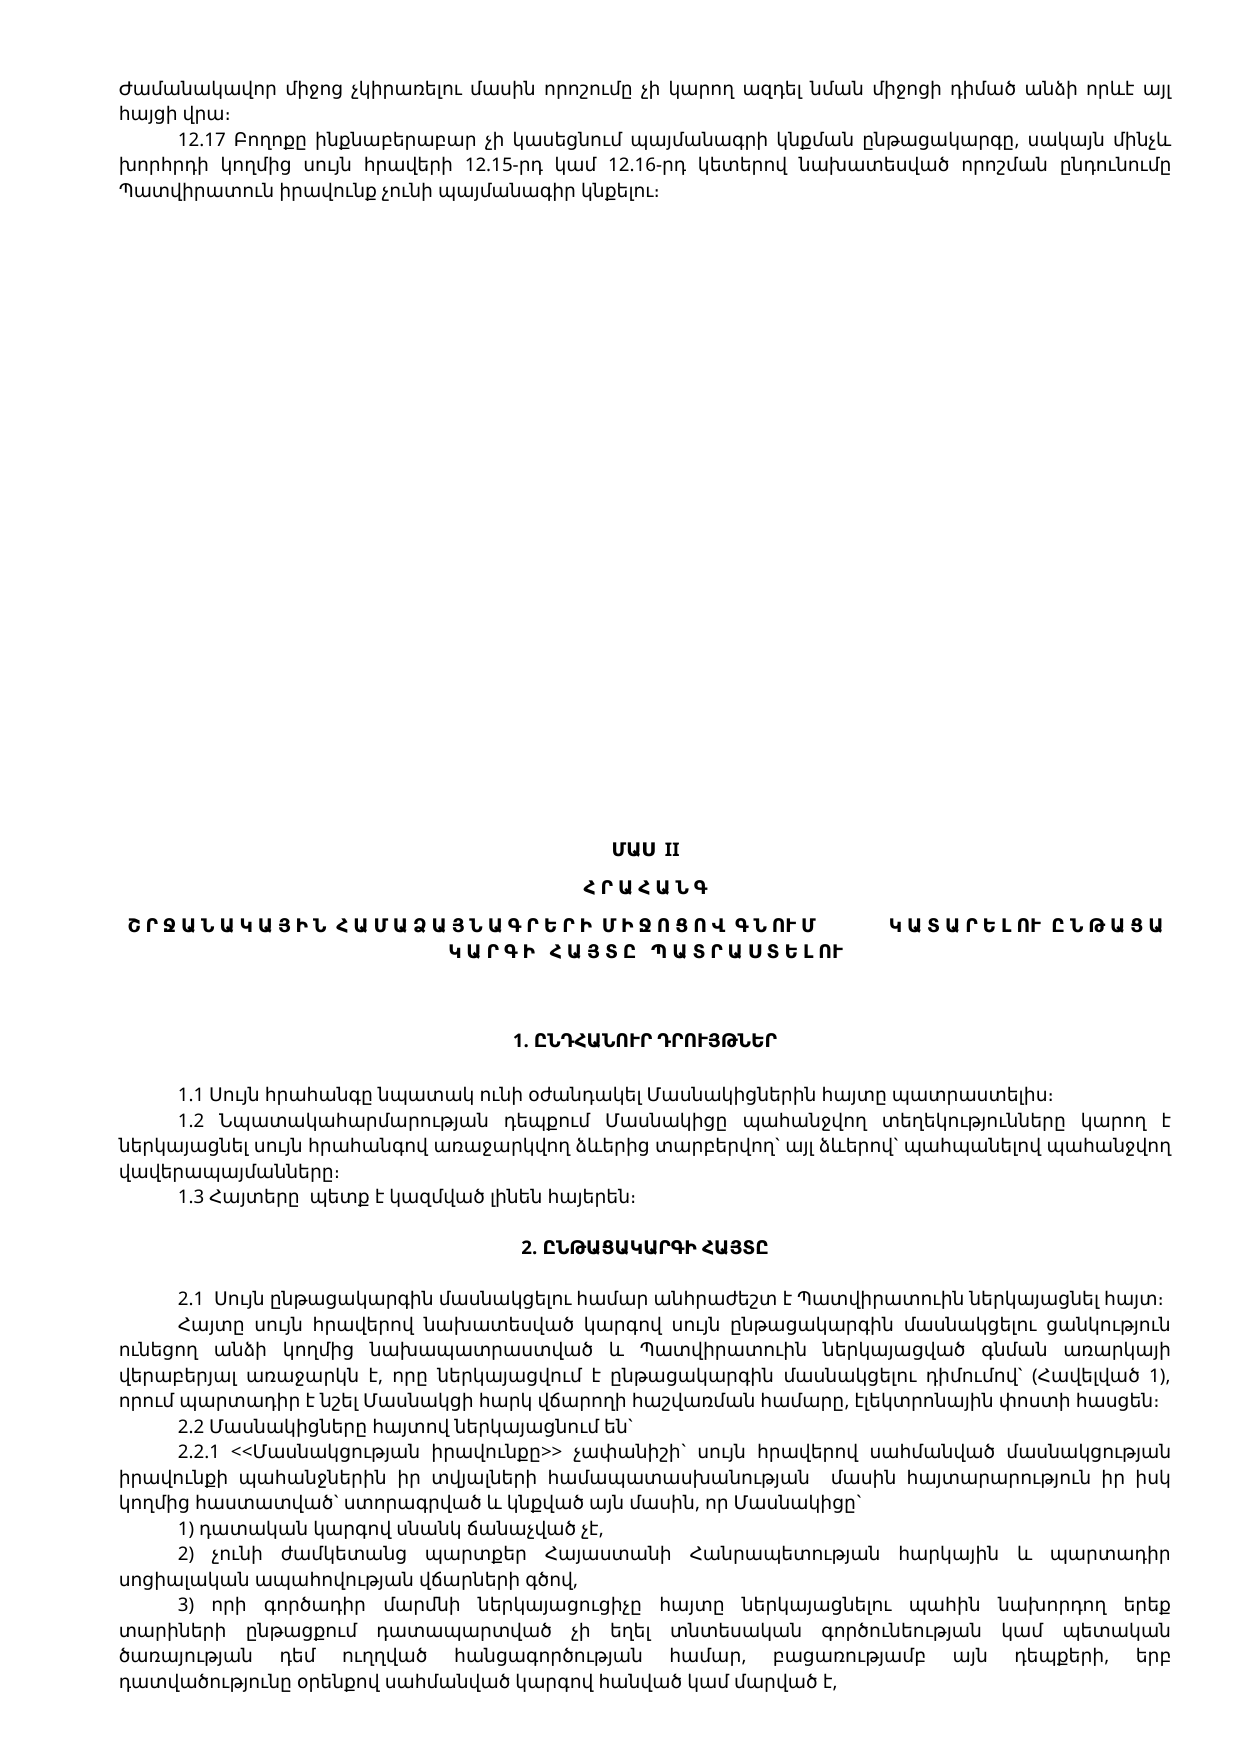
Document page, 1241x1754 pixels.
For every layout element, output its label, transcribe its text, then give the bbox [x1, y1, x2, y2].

text Հ Ր Ա Հ Ա Ն Գ [118, 874, 1172, 900]
text 2.1 Սույն ընթացակարգին մասնակցելու համար անհրաժեշտ է Պատվիրատուին ներկայացնել հայտ։ [118, 1286, 1171, 1311]
text ՄԱՍ II [118, 836, 1172, 862]
text 2.2.1 <<Մասնակցության իրավունքը>> չափանիշի` սույն հրավերով սահմանված մասնակցության իրավունքի պահանջներին իր տվյալների համապատասխանության մասին հայտարարություն իր իսկ կողմից հաստատված` ստորագրված և կնքված այն մասին, որ Մասնակիցը` [118, 1439, 1171, 1515]
text 2.2 Մասնակիցները հայտով ներկայացնում են` [118, 1413, 1171, 1439]
text 1. ԸՆԴՀԱՆՈՒՐ ԴՐՈՒՅԹՆԵՐ [118, 1027, 1171, 1053]
text 2. ԸՆԹԱՑԱԿԱՐԳԻ ՀԱՅՏԸ [118, 1234, 1171, 1260]
text 1.3 Հայտերը պետք է կազմված լինեն հայերեն։ [118, 1183, 1171, 1209]
text 1.2 Նպատակահարմարության դեպքում Մասնակիցը պահանջվող տեղեկությունները կարող է ներկայացնել սույն հրահանգով առաջարկվող ձևերից տարբերվող` այլ ձևերով` պահպանելով պահանջվող վավերապայմանները։ [118, 1107, 1171, 1183]
text 1) դատական կարգով սնանկ ճանաչված չէ, [118, 1515, 1171, 1541]
text Հայտը սույն հրավերով նախատեսված կարգով սույն ընթացակարգին մասնակցելու ցանկություն ունեցող անձի կողմից նախապատրաստված և Պատվիրատուին ներկայացված գնման առարկայի վերաբերյալ առաջարկն է, որը ներկայացվում է ընթացակարգին մասնակցելու դիմումով` (Հավելված 1), որում պարտադիր է նշել Մասնակցի հարկ վճարողի հաշվառման համարը, էլեկտրոնային փոստի հասցեն։ [118, 1311, 1171, 1413]
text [118, 75, 1171, 126]
text 2) չունի ժամկետանց պարտքեր Հայաստանի Հանրապետության հարկային և պարտադիր սոցիալական ապահովության վճարների գծով, [118, 1541, 1171, 1592]
text 1.1 Սույն հրահանգը նպատակ ունի օժանդակել Մասնակիցներին հայտը պատրաստելիս։ [118, 1081, 1171, 1107]
text 12.17 Բողոքը ինքնաբերաբար չի կասեցնում պայմանագրի կնքման ընթացակարգը, սակայն մինչև խորհրդի կողմից սույն հրավերի 12.15-րդ կամ 12.16-րդ կետերով նախատեսված որոշման ընդունումը Պատվիրատուն իրավունք չունի պայմանագիր կնքելու։ [118, 126, 1171, 203]
text 3) որի գործադիր մարմնի ներկայացուցիչը հայտը ներկայացնելու պահին նախորդող երեք տարիների ընթացքում դատապարտված չի եղել տնտեսական գործունեության կամ պետական ծառայության դեմ ուղղված հանցագործության համար, բացառությամբ այն դեպքերի, երբ դատվածությունը օրենքով սահմանված կարգով հանված կամ մարված է, [118, 1592, 1171, 1694]
text Շ Ր Ջ Ա Ն Ա Կ Ա Յ Ի Ն Հ Ա Մ Ա Ձ Ա Յ Ն Ա Գ Ր Ե Ր Ի Մ Ի Ջ Ո Ց Ո Վ Գ Ն ՈՒ Մ Կ Ա Տ Ա Ր Ե Լ ՈՒ Ը Ն Թ Ա Ց Ա Կ Ա Ր Գ Ի Հ Ա Յ Տ Ը Պ Ա Տ Ր Ա Ս Տ Ե Լ ՈՒ [118, 912, 1172, 963]
